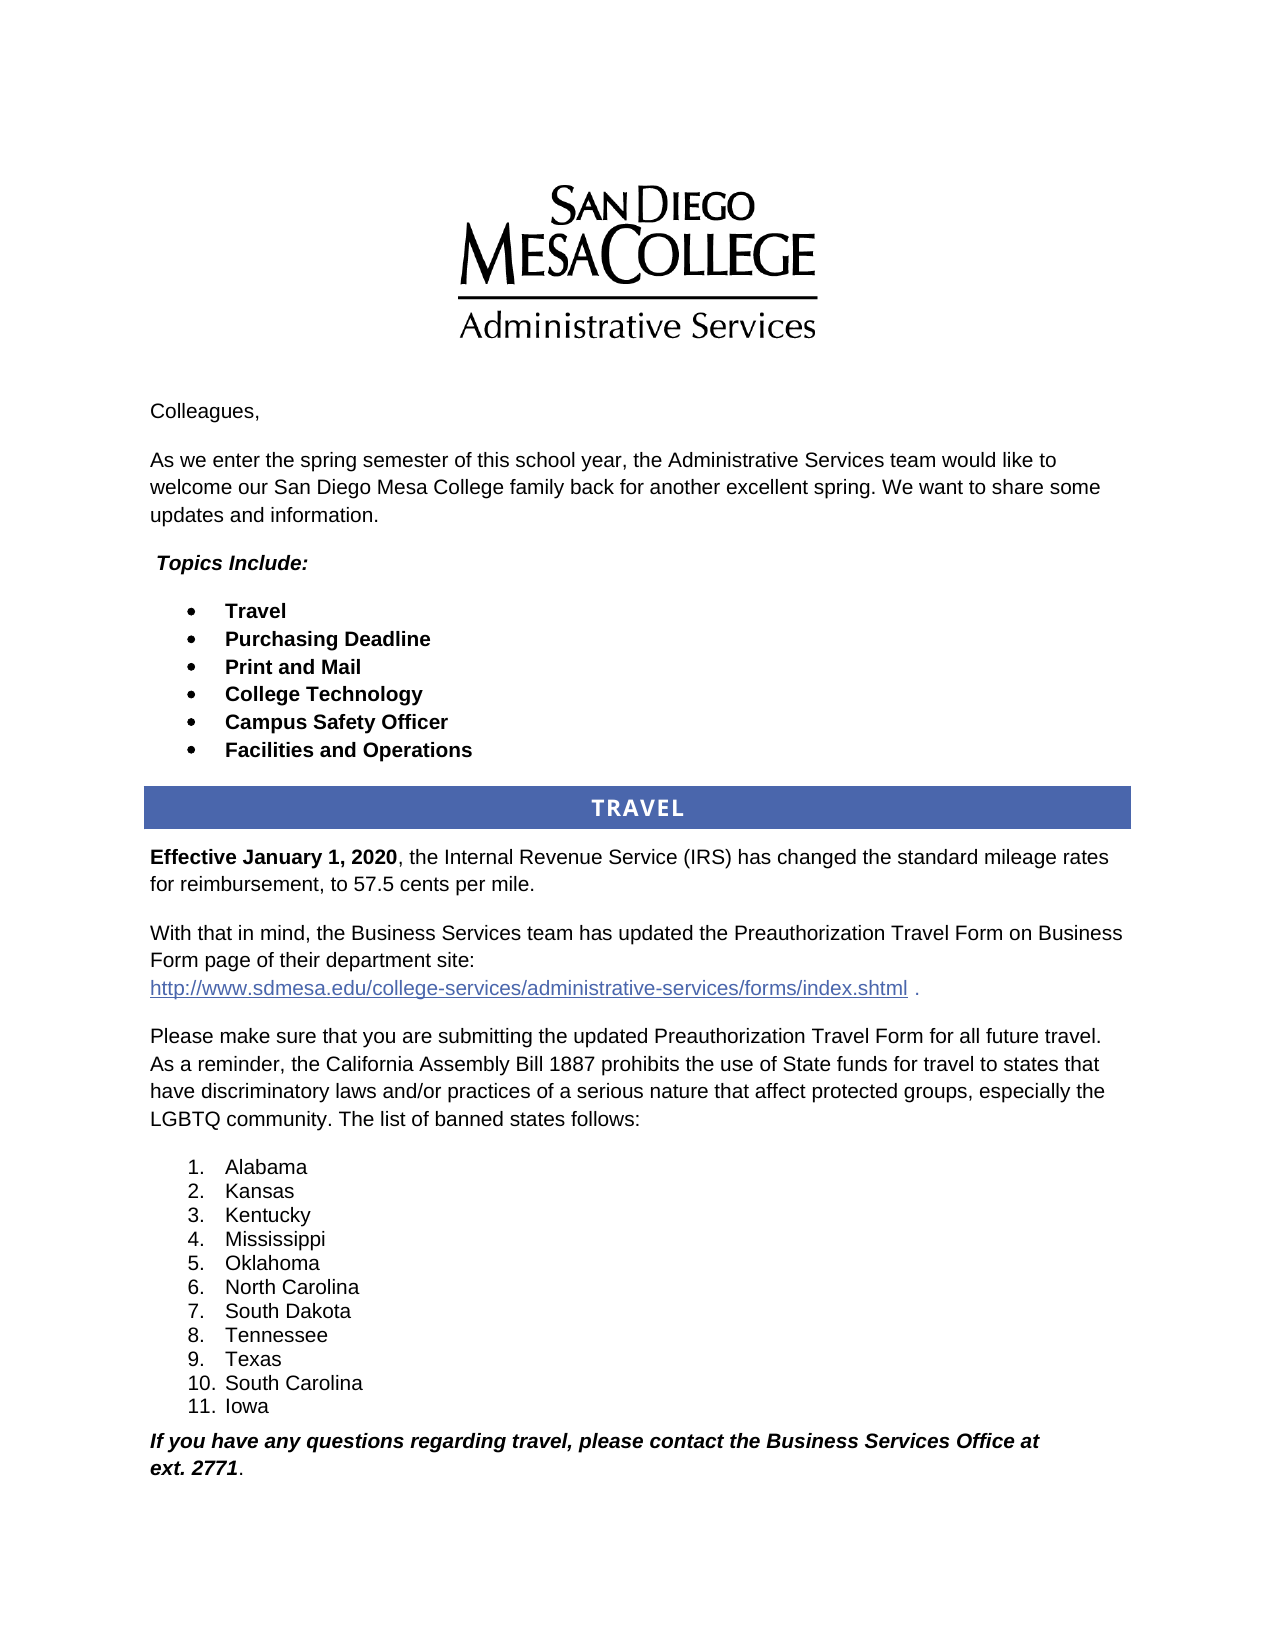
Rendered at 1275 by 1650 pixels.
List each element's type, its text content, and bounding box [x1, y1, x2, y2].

list College Technology [187, 682, 1125, 706]
list North Carolina [187, 1274, 1125, 1298]
list Travel [187, 599, 1125, 623]
list Texas [187, 1346, 1125, 1370]
subtitle TRAVEL [150, 792, 1125, 823]
list Mississippi [187, 1227, 1125, 1251]
picture [346, 160, 929, 375]
list South Dakota [187, 1298, 1125, 1322]
list Tennessee [187, 1322, 1125, 1346]
list Oklahoma [187, 1251, 1125, 1274]
text With that in mind, the Business Services team has updated the Preauthorization Travel Form on Business Form page of their department site: http://www.sdmesa.edu/college-services/administrative-services/forms/index.shtml . [150, 921, 1125, 999]
list Print and Mail [187, 654, 1125, 679]
list Alabama [187, 1155, 1125, 1179]
text As we enter the spring semester of this school year, the Administrative Services team would like to welcome our San Diego Mesa College family back for another excellent spring. We want to share some updates and information. [150, 448, 1125, 527]
text Please make sure that you are submitting the updated Preauthorization Travel Form for all future travel. As a reminder, the California Assembly Bill 1887 prohibits the use of State funds for travel to states that have discriminatory laws and/or practices of a serious nature that affect protected groups, especially the LGBTQ community. The list of banned states follows: [150, 1024, 1125, 1130]
list Iowa [187, 1394, 1125, 1418]
list Campus Safety Officer [187, 710, 1125, 734]
text Topics Include: [150, 551, 1125, 575]
list Kansas [187, 1179, 1125, 1203]
list Purchasing Deadline [187, 627, 1125, 651]
text If you have any questions regarding travel, please contact the Business Services Office at ext. 2771. [150, 1429, 1125, 1480]
text Colleagues, [150, 399, 1125, 423]
list Facilities and Operations [187, 737, 1125, 761]
text Effective January 1, 2020, the Internal Revenue Service (IRS) has changed the standard mileage rates for reimbursement, to 57.5 cents per mile. [150, 845, 1125, 896]
list South Carolina [187, 1370, 1125, 1394]
list Kentucky [187, 1203, 1125, 1227]
